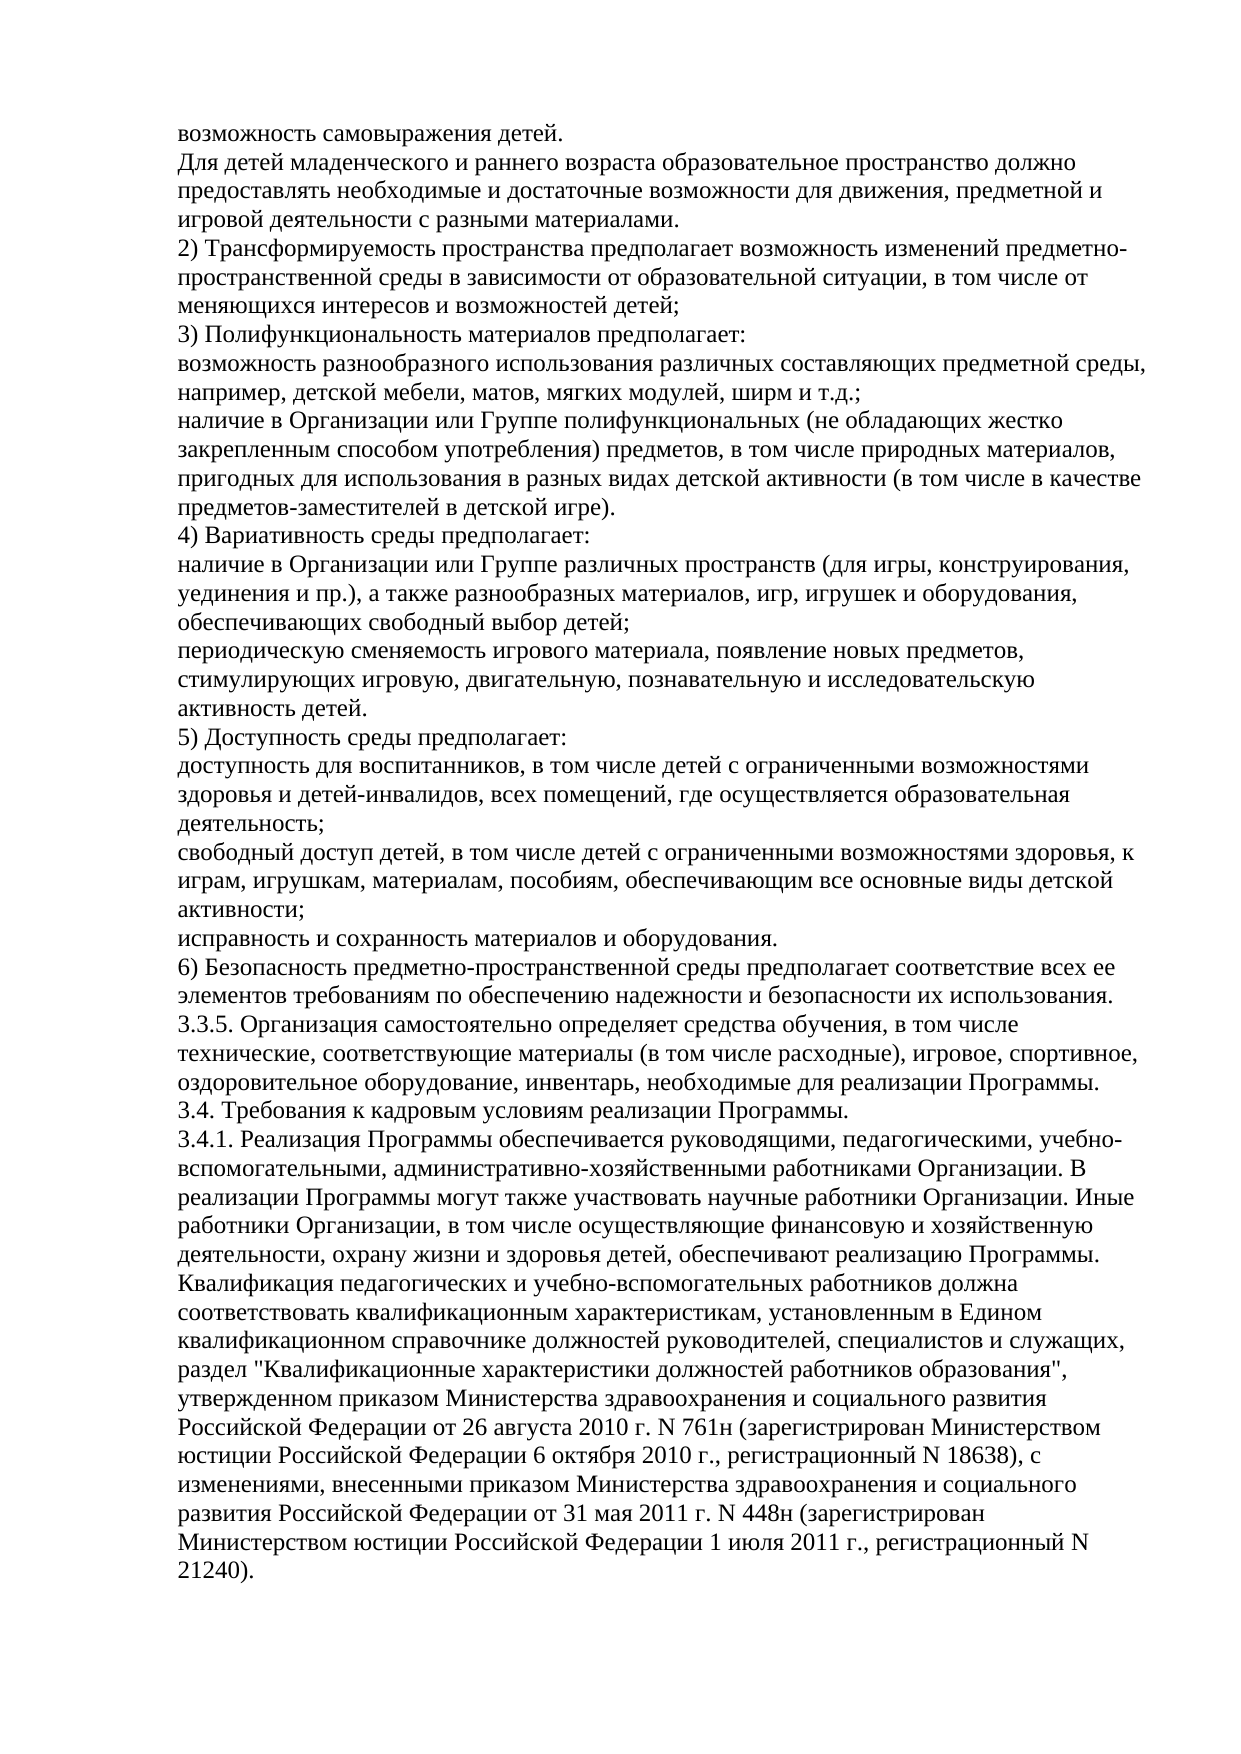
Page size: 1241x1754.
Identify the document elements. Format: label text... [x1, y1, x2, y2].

text доступность для воспитанников, в том числе детей с ограниченными возможностями здоровья и детей-инвалидов, всех помещений, где осуществляется образовательная деятельность; [177, 751, 1152, 837]
text наличие в Организации или Группе различных пространств (для игры, конструирования, уединения и пр.), а также разнообразных материалов, игр, игрушек и оборудования, обеспечивающих свободный выбор детей; [177, 549, 1152, 636]
text наличие в Организации или Группе полифункциональных (не обладающих жестко закрепленным способом употребления) предметов, в том числе природных материалов, пригодных для использования в разных видах детской активности (в том числе в качестве предметов-заместителей в детской игре). [177, 406, 1152, 521]
text 2) Трансформируемость пространства предполагает возможность изменений предметно-пространственной среды в зависимости от образовательной ситуации, в том числе от меняющихся интересов и возможностей детей; [177, 233, 1152, 319]
text 6) Безопасность предметно-пространственной среды предполагает соответствие всех ее элементов требованиям по обеспечению надежности и безопасности их использования. [177, 952, 1152, 1009]
text 5) Доступность среды предполагает: [177, 722, 1152, 751]
text 3.3.5. Организация самостоятельно определяет средства обучения, в том числе технические, соответствующие материалы (в том числе расходные), игровое, спортивное, оздоровительное оборудование, инвентарь, необходимые для реализации Программы. [177, 1009, 1152, 1096]
text исправность и сохранность материалов и оборудования. [177, 923, 1152, 952]
text Квалификация педагогических и учебно-вспомогательных работников должна соответствовать квалификационным характеристикам, установленным в Едином квалификационном справочнике должностей руководителей, специалистов и служащих, раздел "Квалификационные характеристики должностей работников образования", утвержденном приказом Министерства здравоохранения и социального развития Российской Федерации от 26 августа 2010 г. N 761н (зарегистрирован Министерством юстиции Российской Федерации 6 октября 2010 г., регистрационный N 18638), с изменениями, внесенными приказом Министерства здравоохранения и социального развития Российской Федерации от 31 мая 2011 г. N 448н (зарегистрирован Министерством юстиции Российской Федерации 1 июля 2011 г., регистрационный N 21240). [177, 1268, 1152, 1584]
text периодическую сменяемость игрового материала, появление новых предметов, стимулирующих игровую, двигательную, познавательную и исследовательскую активность детей. [177, 636, 1152, 722]
text 3) Полифункциональность материалов предполагает: [177, 319, 1152, 348]
text свободный доступ детей, в том числе детей с ограниченными возможностями здоровья, к играм, игрушкам, материалам, пособиям, обеспечивающим все основные виды детской активности; [177, 837, 1152, 923]
text возможность разнообразного использования различных составляющих предметной среды, например, детской мебели, матов, мягких модулей, ширм и т.д.; [177, 348, 1152, 406]
text 4) Вариативность среды предполагает: [177, 521, 1152, 549]
text 3.4.1. Реализация Программы обеспечивается руководящими, педагогическими, учебно-вспомогательными, административно-хозяйственными работниками Организации. В реализации Программы могут также участвовать научные работники Организации. Иные работники Организации, в том числе осуществляющие финансовую и хозяйственную деятельности, охрану жизни и здоровья детей, обеспечивают реализацию Программы. [177, 1124, 1152, 1268]
text возможность самовыражения детей. [177, 118, 1152, 147]
text Для детей младенческого и раннего возраста образовательное пространство должно предоставлять необходимые и достаточные возможности для движения, предметной и игровой деятельности с разными материалами. [177, 147, 1152, 233]
text 3.4. Требования к кадровым условиям реализации Программы. [177, 1096, 1152, 1124]
